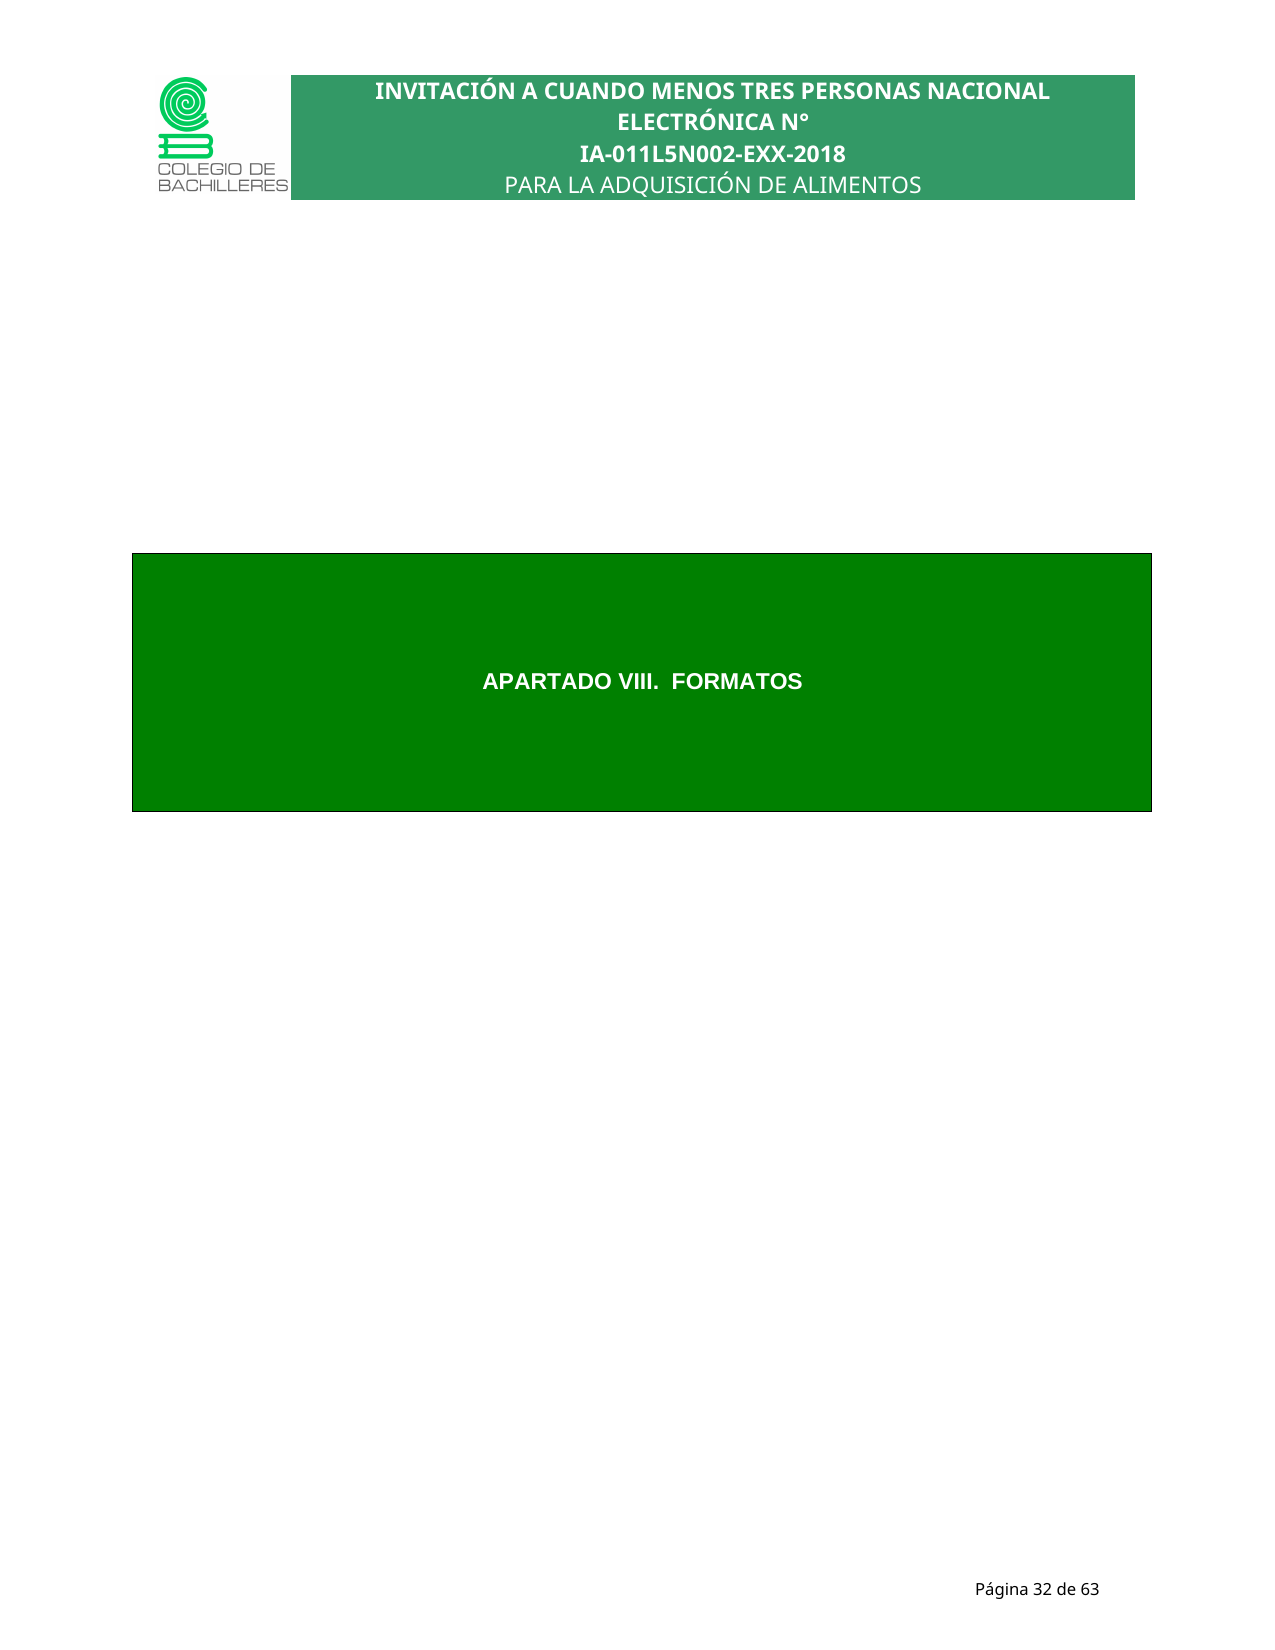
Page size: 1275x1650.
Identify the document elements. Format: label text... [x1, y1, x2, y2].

table_header APARTADO VIII. FORMATOS [133, 554, 1151, 811]
picture [155, 75, 291, 194]
